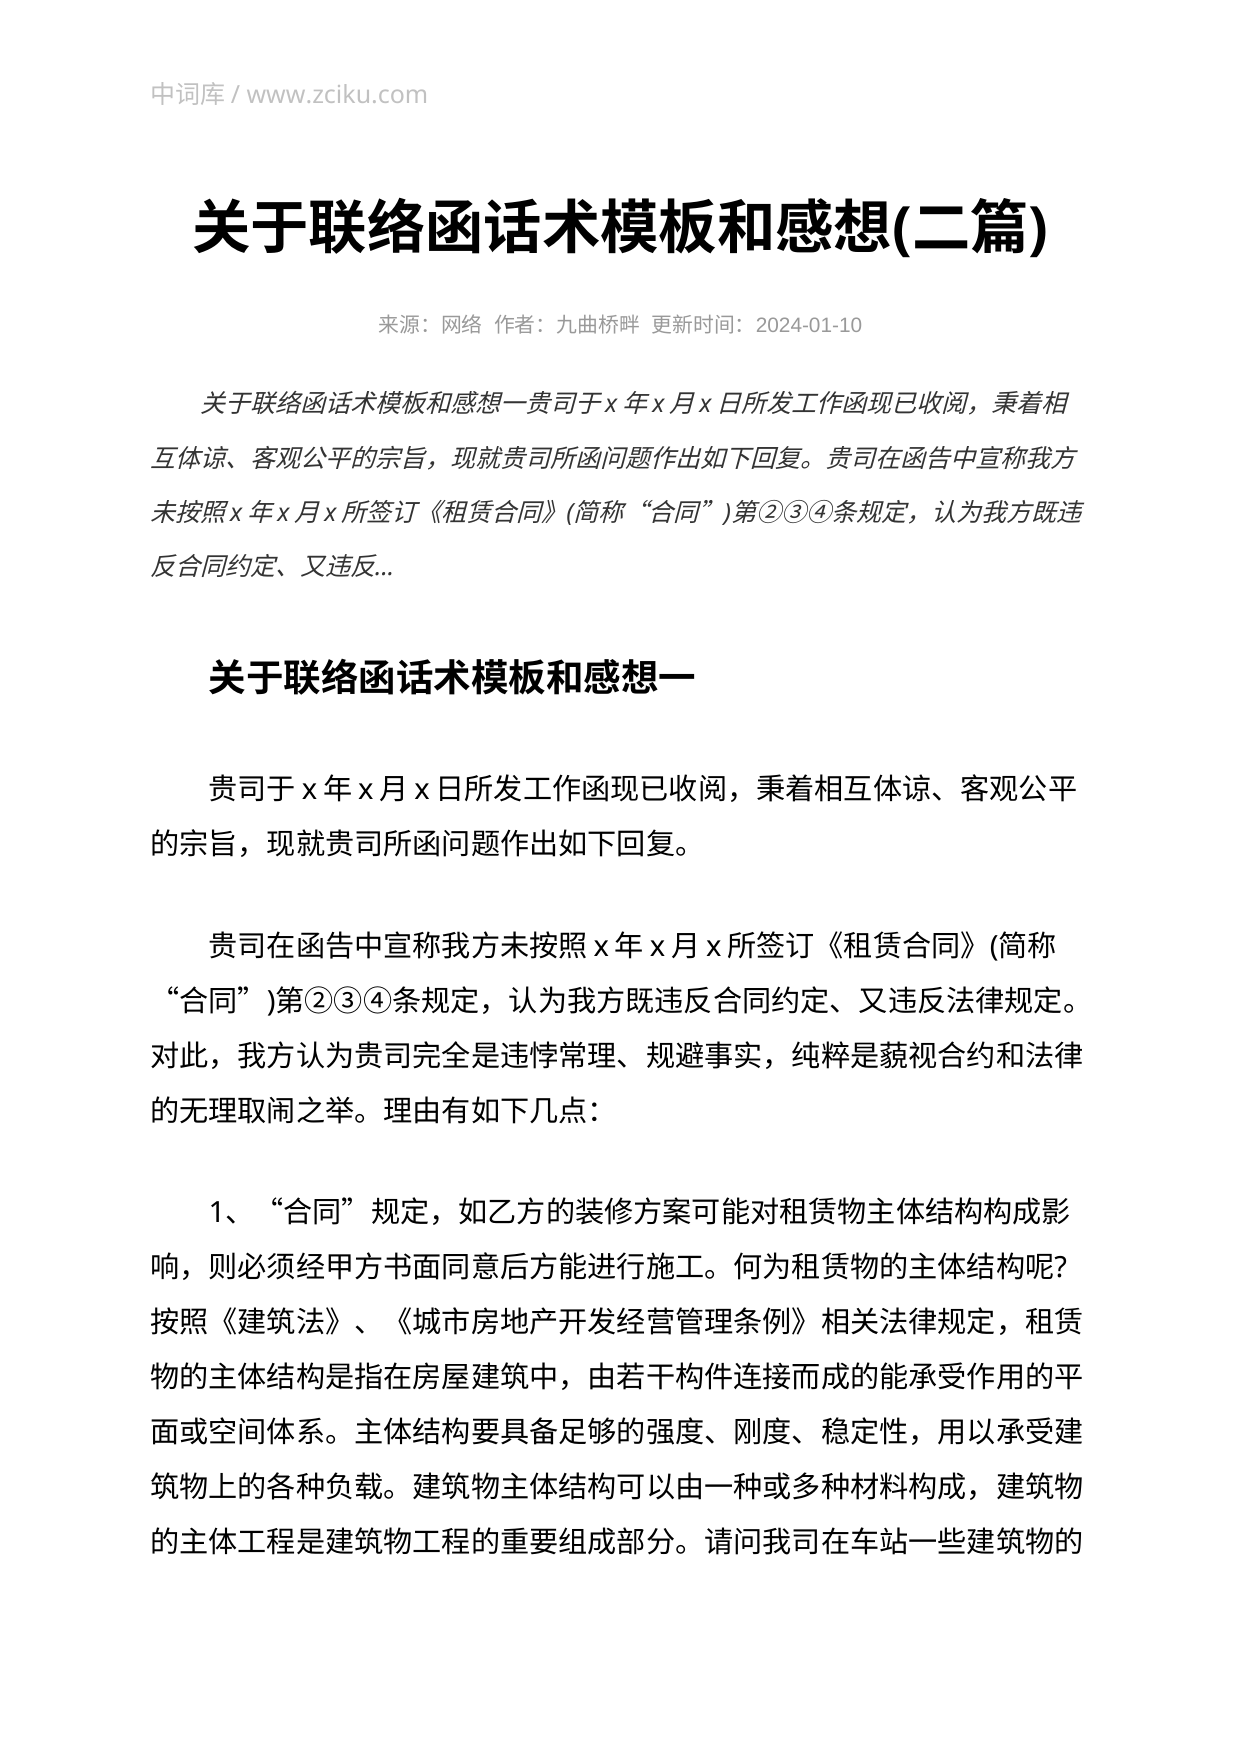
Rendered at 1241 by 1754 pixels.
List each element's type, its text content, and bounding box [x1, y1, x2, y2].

subtitle 关于联络函话术模板和感想(二篇) [150, 181, 1090, 266]
text 来源：网络 作者：九曲桥畔 更新时间：2024-01-10 [150, 313, 1090, 337]
text 贵司于x年x月x日所发工作函现已收阅，秉着相互体谅、客观公平的宗旨，现就贵司所函问题作出如下回复。 [150, 766, 1090, 863]
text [150, 1189, 1090, 1561]
text 关于联络函话术模板和感想一 [150, 648, 1090, 702]
text 贵司在函告中宣称我方未按照x年x月x所签订《租赁合同》(简称“合同”)第②③④条规定，认为我方既违反合同约定、又违反法律规定。对此，我方认为贵司完全是违悖常理、规避事实，纯粹是藐视合约和法律的无理取闹之举。理由有如下几点： [150, 922, 1090, 1129]
text 关于联络函话术模板和感想一贵司于x年x月x日所发工作函现已收阅，秉着相互体谅、客观公平的宗旨，现就贵司所函问题作出如下回复。贵司在函告中宣称我方未按照x年x月x所签订《租赁合同》(简称“合同”)第②③④条规定，认为我方既违反合同约定、又违反... [150, 384, 1090, 583]
